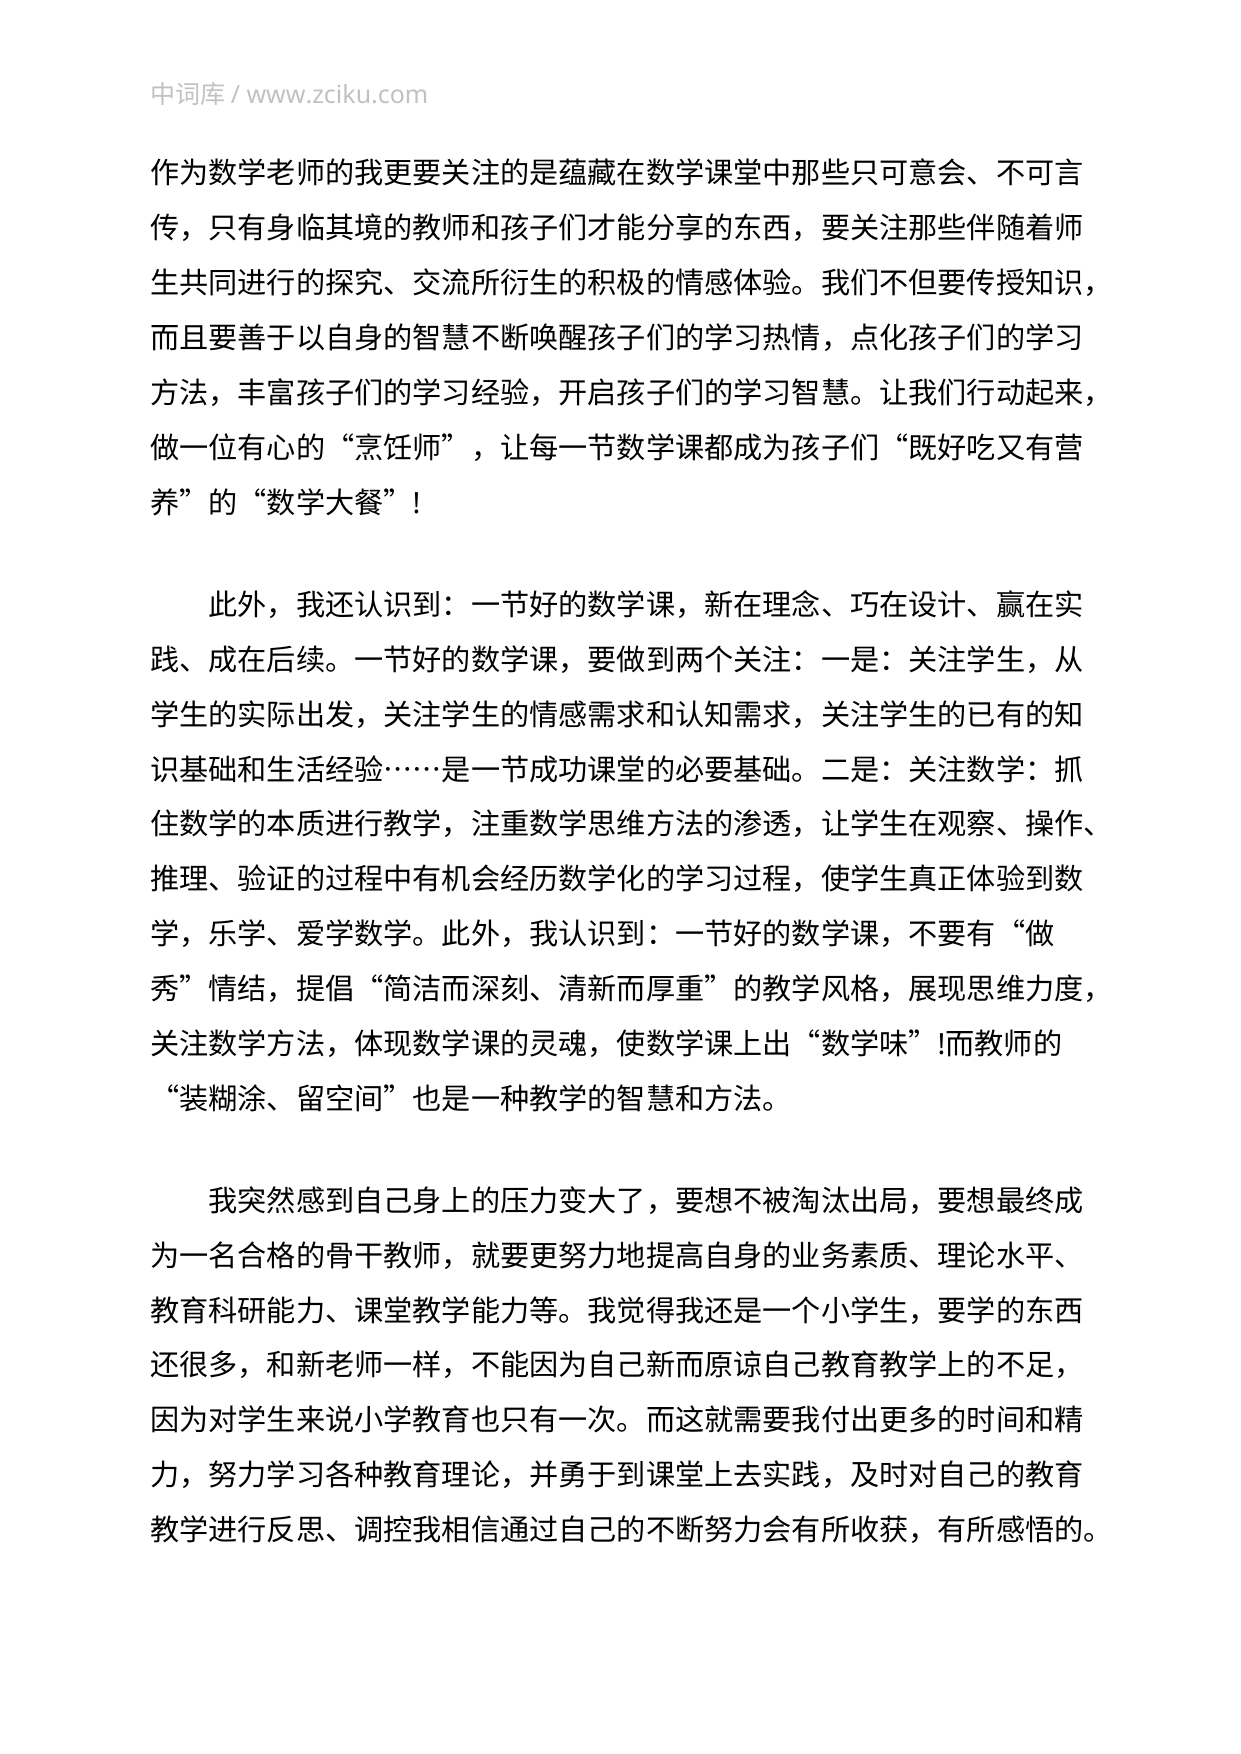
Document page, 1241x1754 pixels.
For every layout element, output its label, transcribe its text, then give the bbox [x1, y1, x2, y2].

text 我突然感到自己身上的压力变大了，要想不被淘汰出局，要想最终成为一名合格的骨干教师，就要更努力地提高自身的业务素质、理论水平、教育科研能力、课堂教学能力等。我觉得我还是一个小学生，要学的东西还很多，和新老师一样，不能因为自己新而原谅自己教育教学上的不足，因为对学生来说小学教育也只有一次。而这就需要我付出更多的时间和精力，努力学习各种教育理论，并勇于到课堂上去实践，及时对自己的教育教学进行反思、调控我相信通过自己的不断努力会有所收获，有所感悟的。 [150, 1177, 1090, 1549]
text 此外，我还认识到：一节好的数学课，新在理念、巧在设计、赢在实践、成在后续。一节好的数学课，要做到两个关注：一是：关注学生，从学生的实际出发，关注学生的情感需求和认知需求，关注学生的已有的知识基础和生活经验……是一节成功课堂的必要基础。二是：关注数学：抓住数学的本质进行教学，注重数学思维方法的渗透，让学生在观察、操作、推理、验证的过程中有机会经历数学化的学习过程，使学生真正体验到数学，乐学、爱学数学。此外，我认识到：一节好的数学课，不要有“做秀”情结，提倡“简洁而深刻、清新而厚重”的教学风格，展现思维力度，关注数学方法，体现数学课的灵魂，使数学课上出“数学味”!而教师的“装糊涂、留空间”也是一种教学的智慧和方法。 [150, 581, 1090, 1118]
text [150, 150, 1090, 522]
